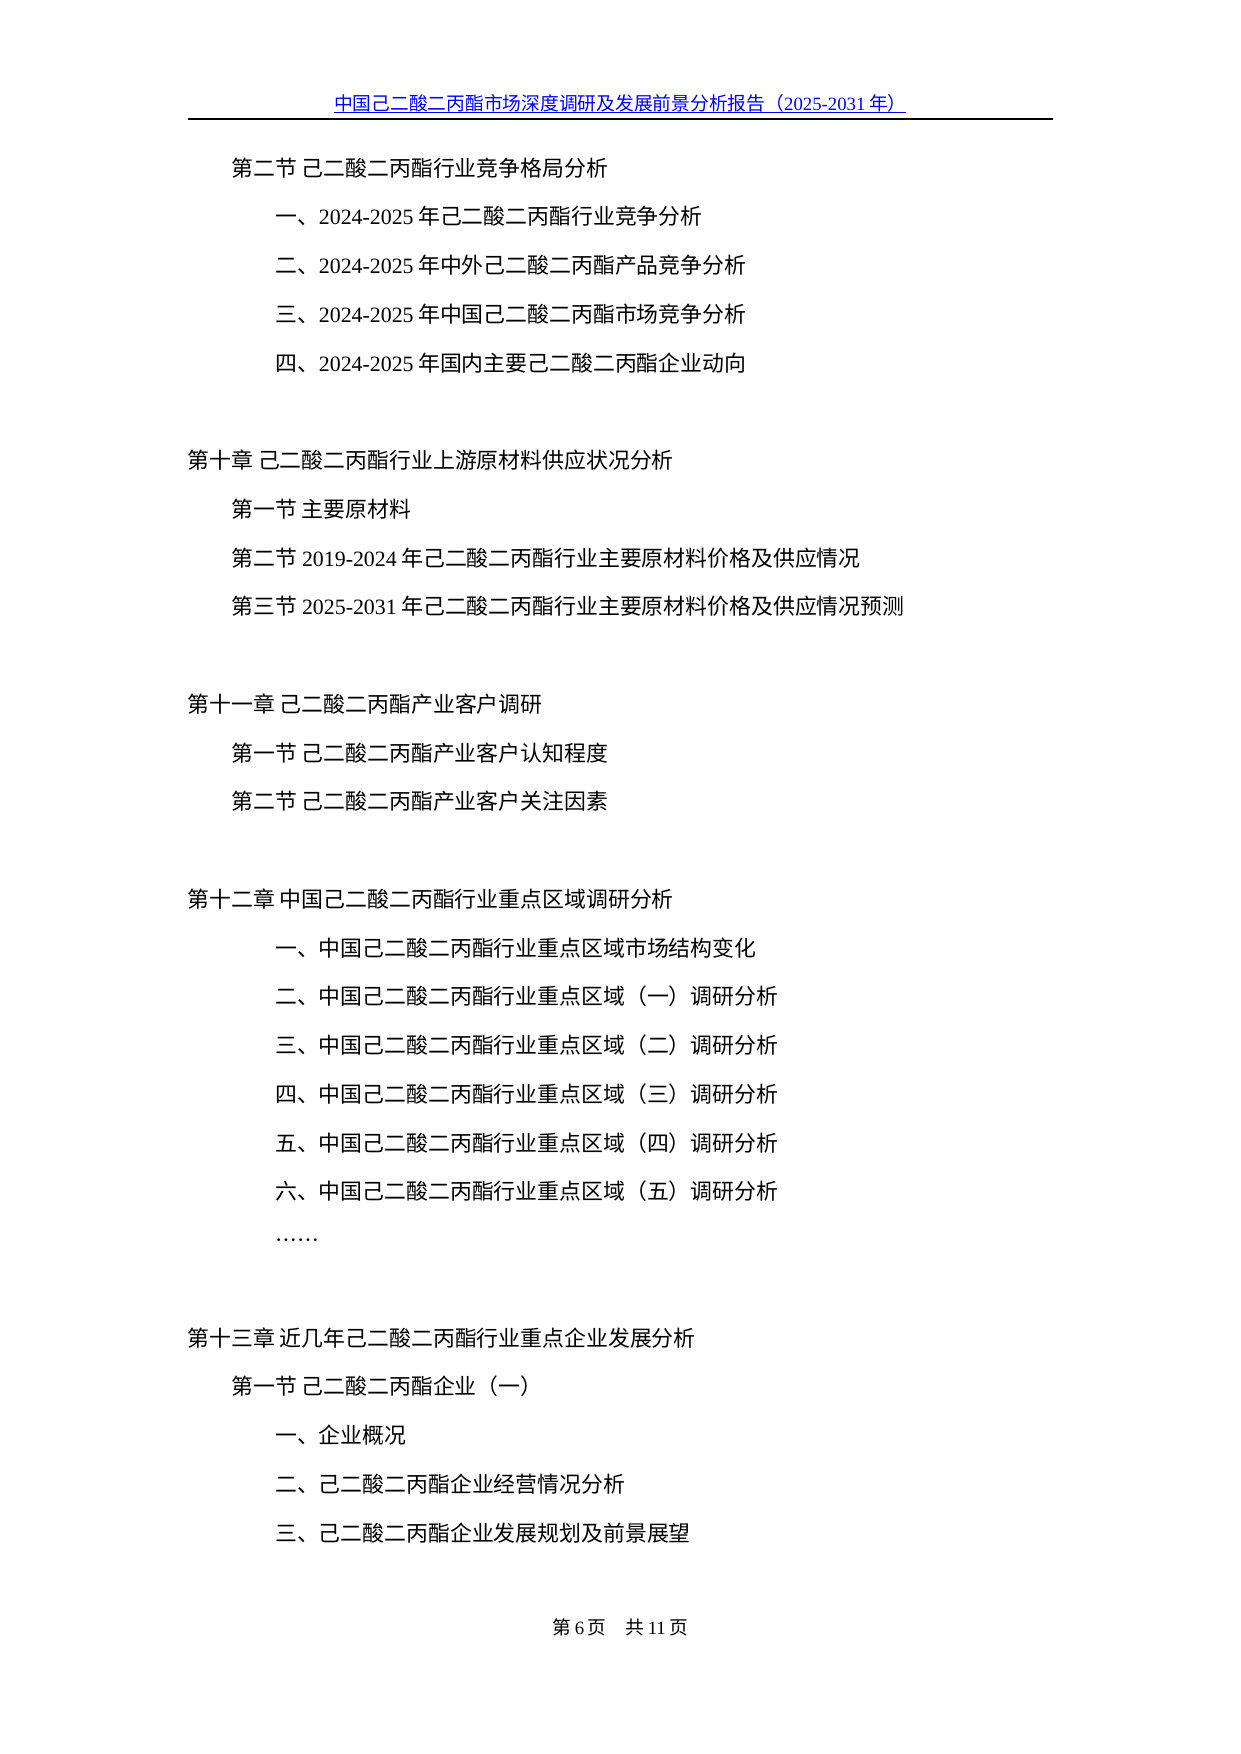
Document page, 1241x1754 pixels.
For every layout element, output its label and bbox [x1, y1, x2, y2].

text [187, 150, 1053, 1548]
